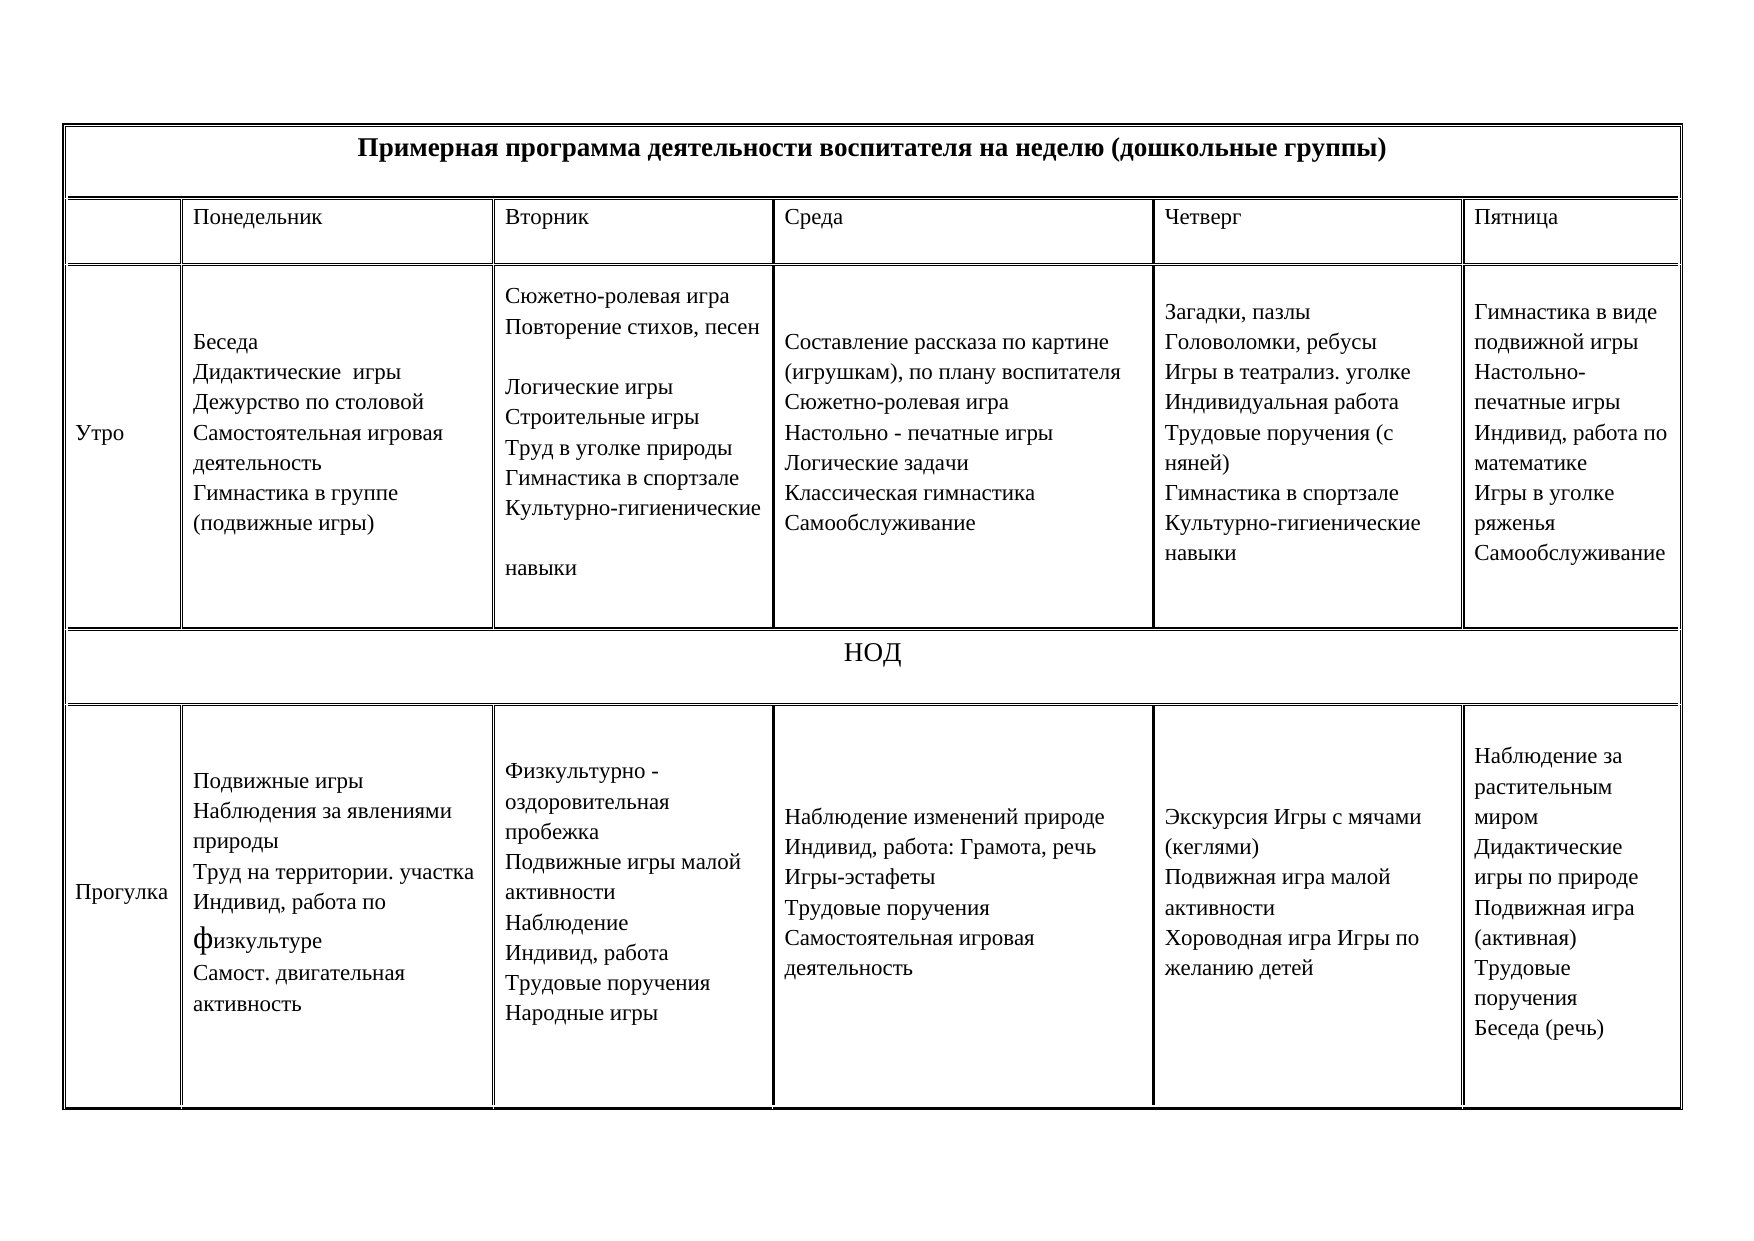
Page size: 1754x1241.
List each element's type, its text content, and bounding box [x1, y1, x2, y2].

table_cell Подвижные игры Наблюдения за явлениями природы Труд на территории. участка Индивид, работа по физкультуре Самост. двигательная активность [182, 706, 494, 1107]
table_cell Наблюдение за растительным миром Дидактические игры по природе Подвижная игра (активная) Трудовые поручения Беседа (речь) [1463, 703, 1680, 1107]
table_cell Среда [775, 200, 1152, 262]
table_cell Понедельник [183, 200, 492, 262]
table_cell Гимнастика в виде подвижной игры Настольно-печатные игры Индивид, работа по математике Игры в уголке ряженья Самообслуживание [1465, 263, 1680, 627]
table_cell Пятница [1465, 196, 1680, 262]
table_cell Физкультурно - оздоровительная пробежка Подвижные игры малой активности Наблюдение Индивид, работа Трудовые поручения Народные игры [494, 706, 773, 1107]
table_cell Экскурсия Игры с мячами (кеглями) Подвижная игра малой активности Хороводная игра Игры по желанию детей [1153, 704, 1463, 1107]
table_cell НОД [66, 627, 1680, 702]
table_cell Наблюдение изменений природе Индивид, работа: Грамота, речь Игры-эстафеты Трудовые поручения Самостоятельная игровая деятельность [773, 706, 1153, 1107]
table_header Примерная программа деятельности воспитателя на неделю (дошкольные группы) [66, 127, 1680, 196]
table_cell [66, 196, 180, 262]
table_cell Сюжетно-ролевая игра Повторение стихов, песен Логические игры Строительные игры Труд в уголке природы Гимнастика в спортзале Культурно-гигиенические навыки [495, 266, 772, 627]
table_cell Утро [66, 263, 180, 627]
table_cell Беседа Дидактические игры Дежурство по столовой Самостоятельная игровая деятельность Гимнастика в группе (подвижные игры) [183, 266, 492, 627]
table_cell Загадки, пазлы Головоломки, ребусы Игры в театрализ. уголке Индивидуальная работа Трудовые поручения (с няней) Гимнастика в спортзале Культурно-гигиенические навыки [1155, 266, 1461, 627]
table_cell Составление рассказа по картине (игрушкам), по плану воспитателя Сюжетно-ролевая игра Настольно - печатные игры Логические задачи Классическая гимнастика Самообслуживание [775, 266, 1152, 627]
table_cell Четверг [1155, 200, 1461, 262]
table_cell Прогулка [66, 703, 182, 1107]
table_cell Вторник [495, 200, 772, 262]
